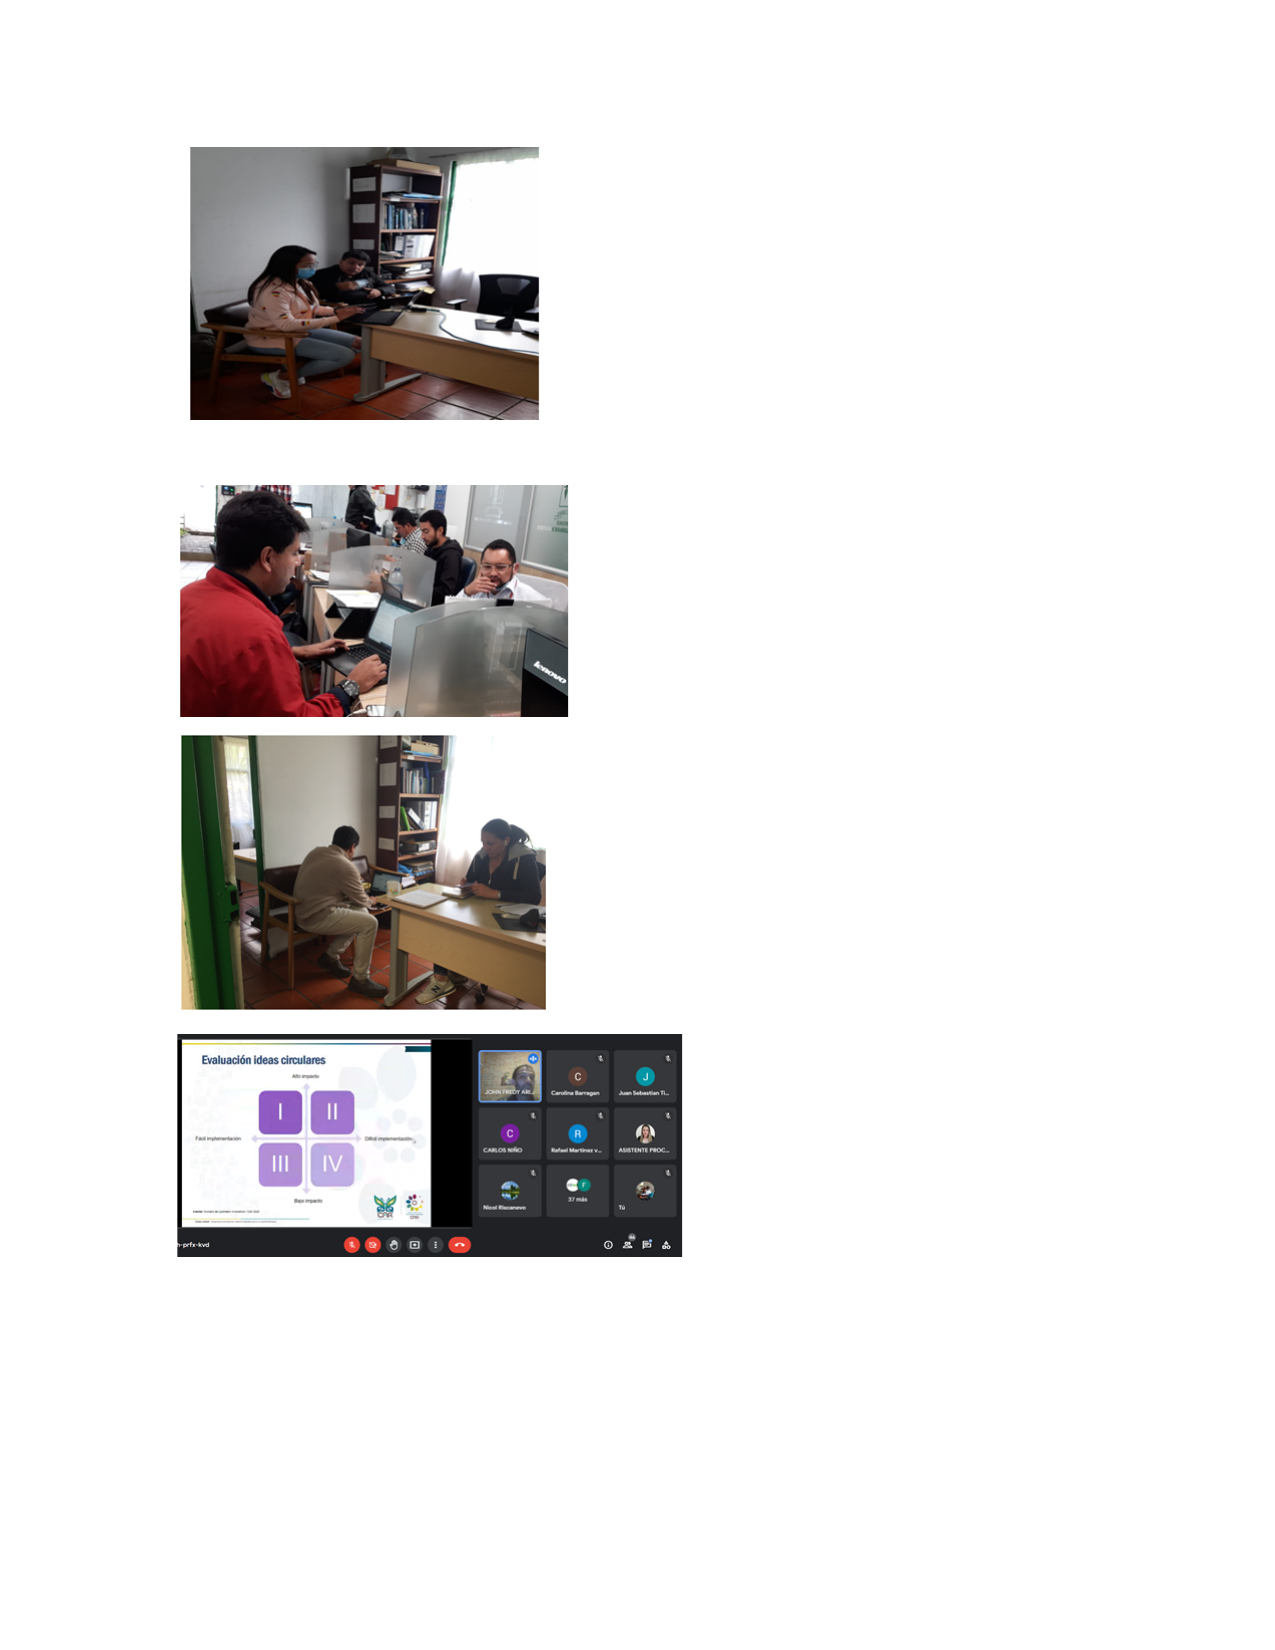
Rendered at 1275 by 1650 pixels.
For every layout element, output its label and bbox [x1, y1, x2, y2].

picture [177, 735, 552, 1016]
picture [177, 147, 558, 420]
picture [177, 485, 569, 717]
picture [177, 1034, 683, 1257]
